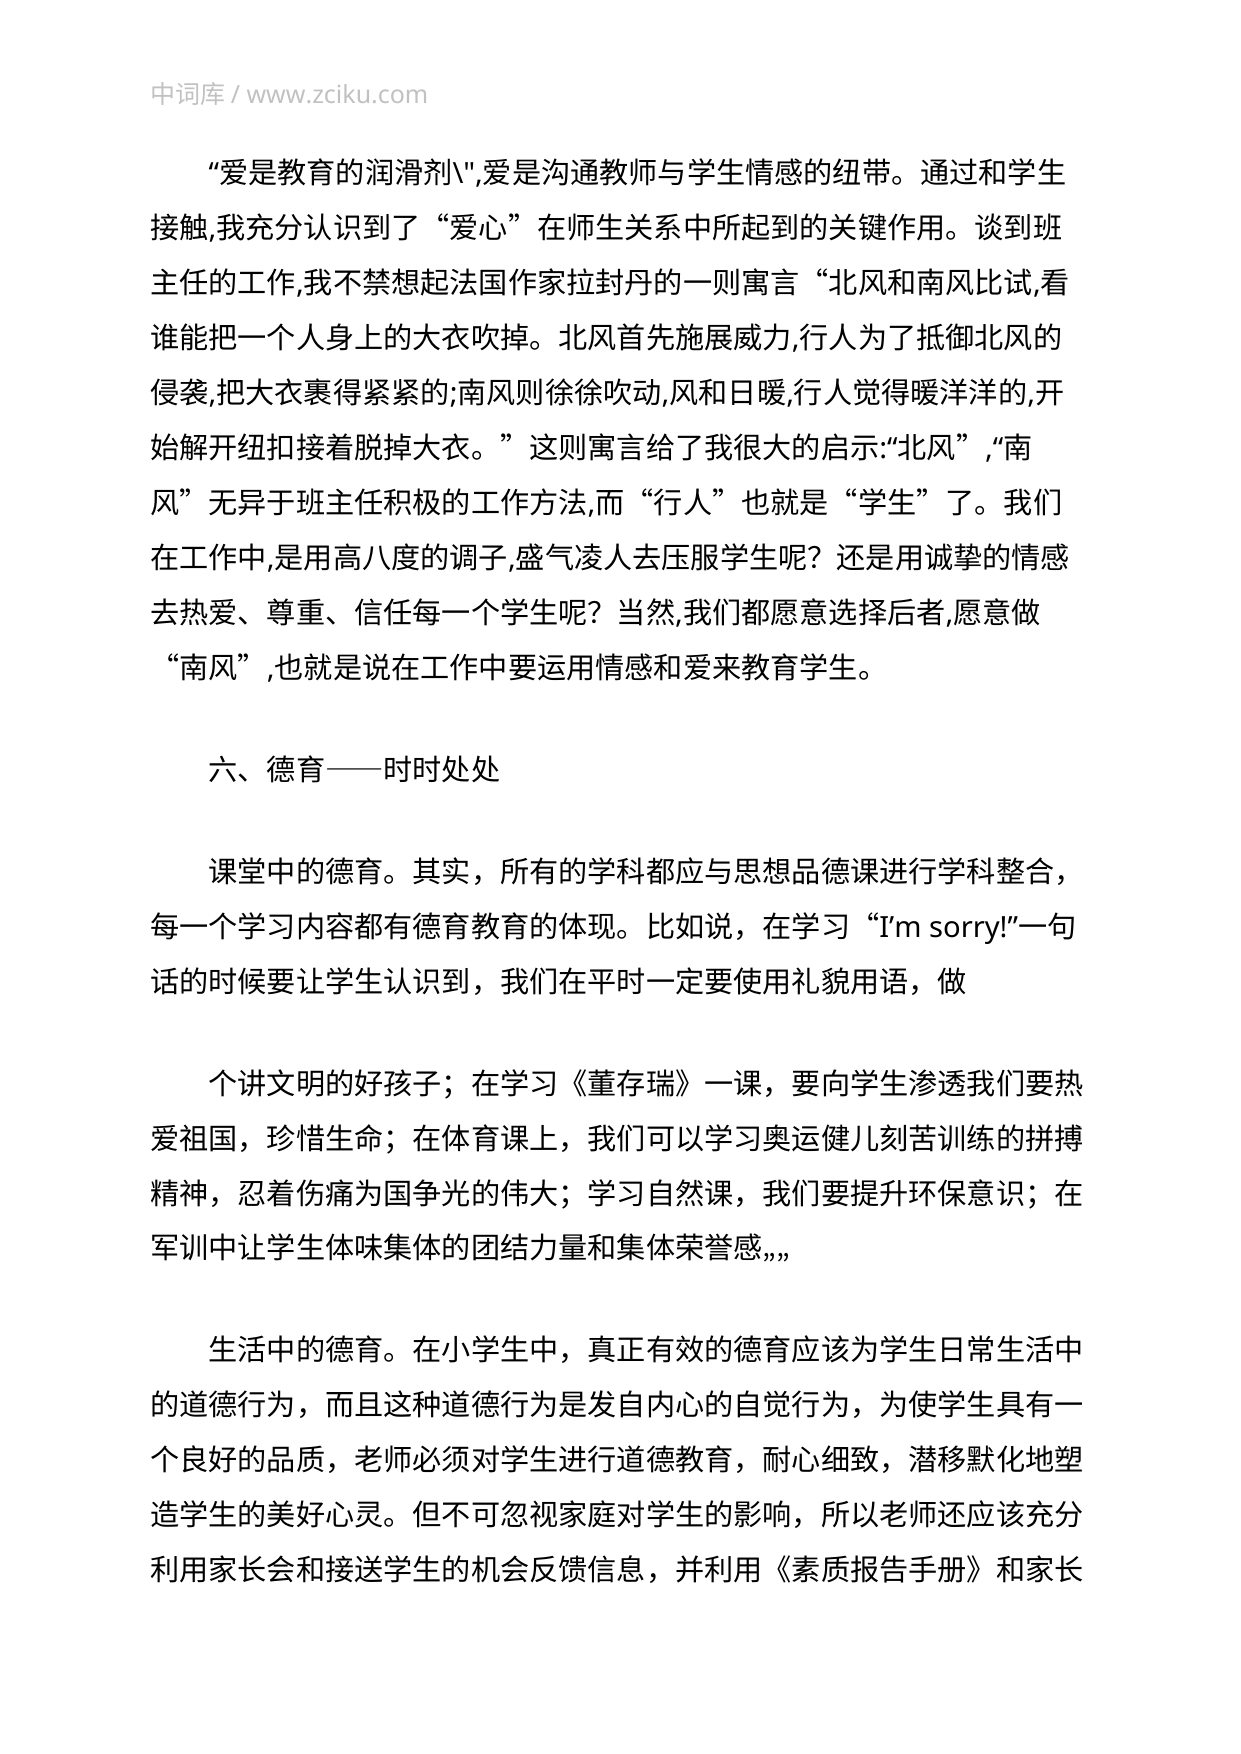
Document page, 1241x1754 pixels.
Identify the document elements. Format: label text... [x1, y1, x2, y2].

text 个讲文明的好孩子；在学习《董存瑞》一课，要向学生渗透我们要热爱祖国，珍惜生命；在体育课上，我们可以学习奥运健儿刻苦训练的拼搏精神，忍着伤痛为国争光的伟大；学习自然课，我们要提升环保意识；在军训中让学生体味集体的团结力量和集体荣誉感„„ [150, 1060, 1090, 1267]
text 课堂中的德育。其实，所有的学科都应与思想品德课进行学科整合，每一个学习内容都有德育教育的体现。比如说，在学习“I’m sorry!”一句话的时候要让学生认识到，我们在平时一定要使用礼貌用语，做 [150, 849, 1090, 1001]
text 六、德育——时时处处 [150, 747, 1090, 789]
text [150, 1327, 1090, 1589]
text “爱是教育的润滑剂\",爱是沟通教师与学生情感的纽带。通过和学生接触,我充分认识到了“爱心”在师生关系中所起到的关键作用。谈到班主任的工作,我不禁想起法国作家拉封丹的一则寓言“北风和南风比试,看谁能把一个人身上的大衣吹掉。北风首先施展威力,行人为了抵御北风的侵袭,把大衣裹得紧紧的;南风则徐徐吹动,风和日暖,行人觉得暖洋洋的,开始解开纽扣接着脱掉大衣。”这则寓言给了我很大的启示:“北风”,“南风”无异于班主任积极的工作方法,而“行人”也就是“学生”了。我们在工作中,是用高八度的调子,盛气凌人去压服学生呢？还是用诚挚的情感去热爱、尊重、信任每一个学生呢？当然,我们都愿意选择后者,愿意做“南风”,也就是说在工作中要运用情感和爱来教育学生。 [150, 150, 1090, 687]
